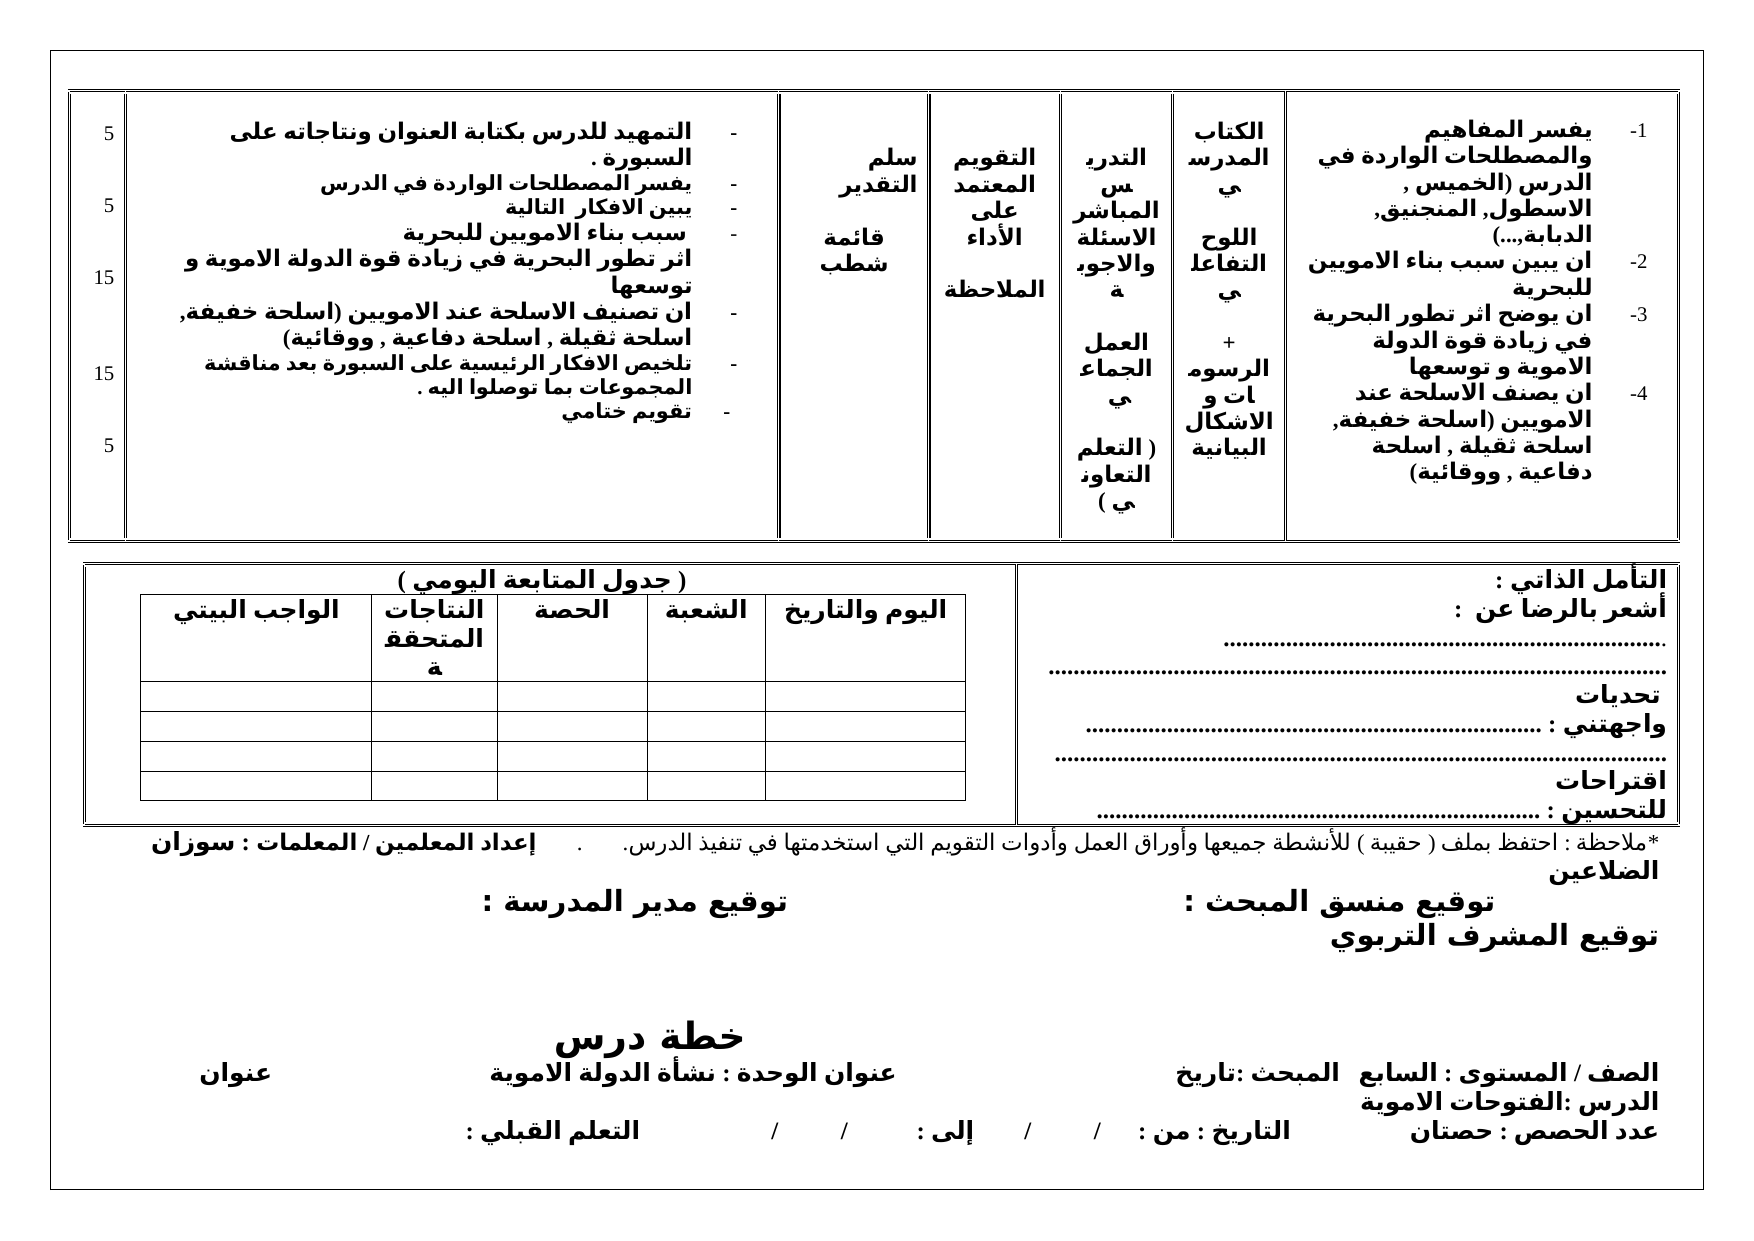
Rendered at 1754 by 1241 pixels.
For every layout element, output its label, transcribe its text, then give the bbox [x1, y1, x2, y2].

text الصف / المستوى : السابع المبحث :تاريخ عنوان الوحدة : نشأة الدولة الاموية عنوان الدرس :الفتوحات الاموية [89, 1058, 1659, 1116]
table_cell سلم التقدير قائمة شطب [779, 90, 929, 540]
table_cell التمهيد للدرس بكتابة العنوان ونتاجاته على السبورة . يفسر المصطلحات الواردة في الدرس يبين الافكار التالية سبب بناء الامويين للبحرية اثر تطور البحرية في زيادة قوة الدولة الاموية و توسعها ان تصنيف الاسلحة عند الامويين (اسلحة خفيفة, اسلحة ثقيلة , اسلحة دفاعية , ووقائية) تلخيص الافكار الرئيسية على السبورة بعد مناقشة المجموعات بما توصلوا اليه . - تقويم ختامي [126, 90, 779, 540]
table_cell يفسر المفاهيم والمصطلحات الواردة في الدرس (الخميس , الاسطول, المنجنيق, الدبابة,...) ان يبين سبب بناء الامويين للبحرية ان يوضح اثر تطور البحرية في زيادة قوة الدولة الاموية و توسعها ان يصنف الاسلحة عند الامويين (اسلحة خفيفة, اسلحة ثقيلة , اسلحة دفاعية , ووقائية) [1287, 90, 1679, 540]
table_cell 5 5 15 15 5 [69, 90, 126, 540]
table_header التأمل الذاتي : أشعر بالرضا عن : ....................................................................... ................................................................................................... تحديات واجهتني : ......................................................................... .................................................................................................. اقتراحات للتحسين : ....................................................................... [1018, 565, 1678, 824]
text *ملاحظة : احتفظ بملف ( حقيبة ) للأنشطة جميعها وأوراق العمل وأدوات التقويم التي استخدمتها في تنفيذ الدرس. . إعداد المعلمين / المعلمات : سوزان الضلاعين [89, 827, 1659, 884]
text عدد الحصص : حصتان التاريخ : من : / / إلى : / / التعلم القبلي : [89, 1116, 1659, 1145]
text خطة درس [89, 1015, 1659, 1058]
table_cell التقويم المعتمد على الأداء الملاحظة [929, 92, 1060, 540]
table_cell التدريس المباشر الاسئلة والاجوبة العمل الجماعي ( التعلم التعاوني ) [1060, 90, 1173, 540]
table_cell الكتاب المدرسي اللوح التفاعلي + الرسومات و الاشكال البيانية [1173, 92, 1284, 540]
table_header ( جدول المتابعة اليومي ) [85, 565, 1015, 824]
text توقيع منسق المبحث : توقيع مدير المدرسة : توقيع المشرف التربوي [89, 884, 1659, 952]
